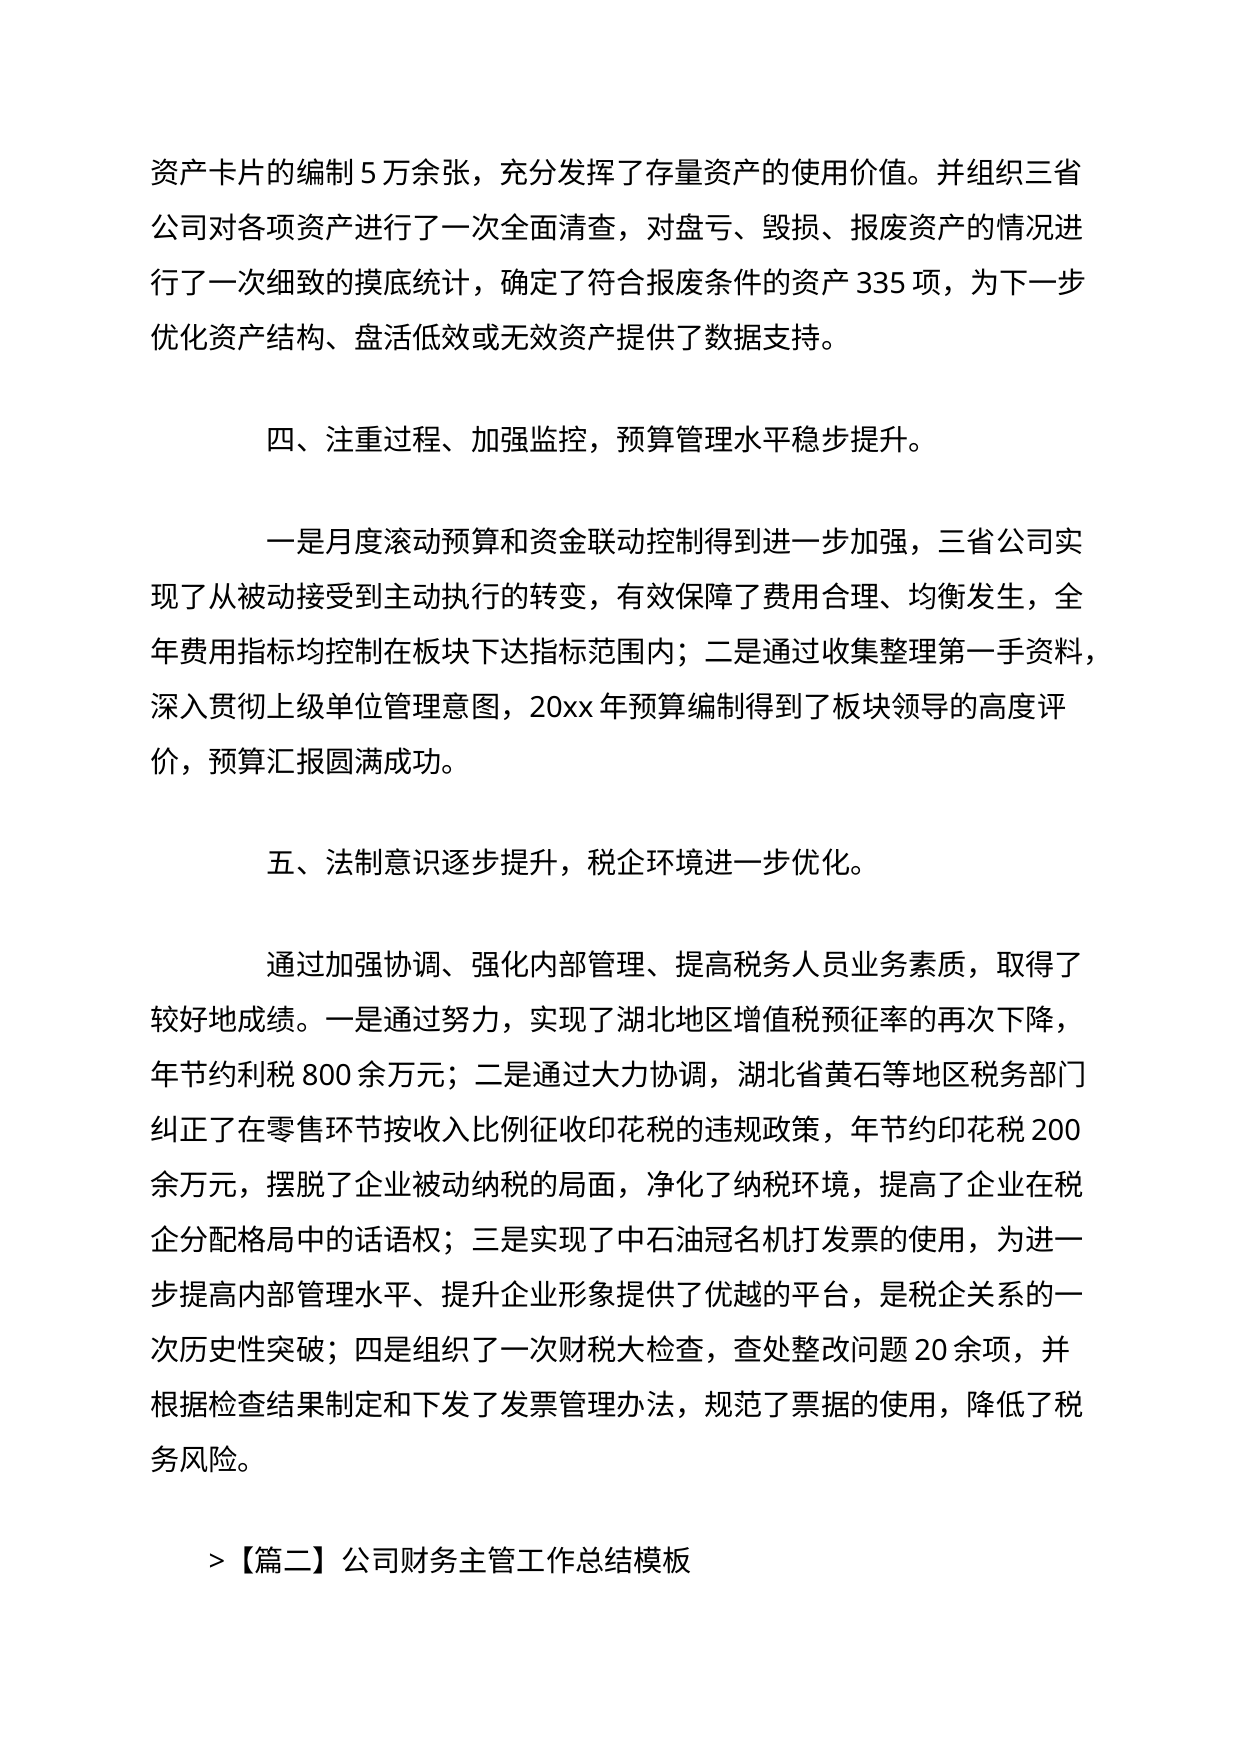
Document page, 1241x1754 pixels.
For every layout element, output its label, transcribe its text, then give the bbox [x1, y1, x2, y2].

text 通过加强协调、强化内部管理、提高税务人员业务素质，取得了较好地成绩。一是通过努力，实现了湖北地区增值税预征率的再次下降，年节约利税800余万元；二是通过大力协调，湖北省黄石等地区税务部门纠正了在零售环节按收入比例征收印花税的违规政策，年节约印花税200余万元，摆脱了企业被动纳税的局面，净化了纳税环境，提高了企业在税企分配格局中的话语权；三是实现了中石油冠名机打发票的使用，为进一步提高内部管理水平、提升企业形象提供了优越的平台，是税企关系的一次历史性突破；四是组织了一次财税大检查，查处整改问题20余项，并根据检查结果制定和下发了发票管理办法，规范了票据的使用，降低了税务风险。 [150, 942, 1090, 1478]
text >【篇二】公司财务主管工作总结模板 [150, 1538, 1090, 1580]
text 四、注重过程、加强监控，预算管理水平稳步提升。 [150, 417, 1090, 459]
text 一是月度滚动预算和资金联动控制得到进一步加强，三省公司实现了从被动接受到主动执行的转变，有效保障了费用合理、均衡发生，全年费用指标均控制在板块下达指标范围内；二是通过收集整理第一手资料，深入贯彻上级单位管理意图，20xx年预算编制得到了板块领导的高度评价，预算汇报圆满成功。 [150, 518, 1090, 780]
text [150, 150, 1090, 357]
text 五、法制意识逐步提升，税企环境进一步优化。 [150, 840, 1090, 882]
